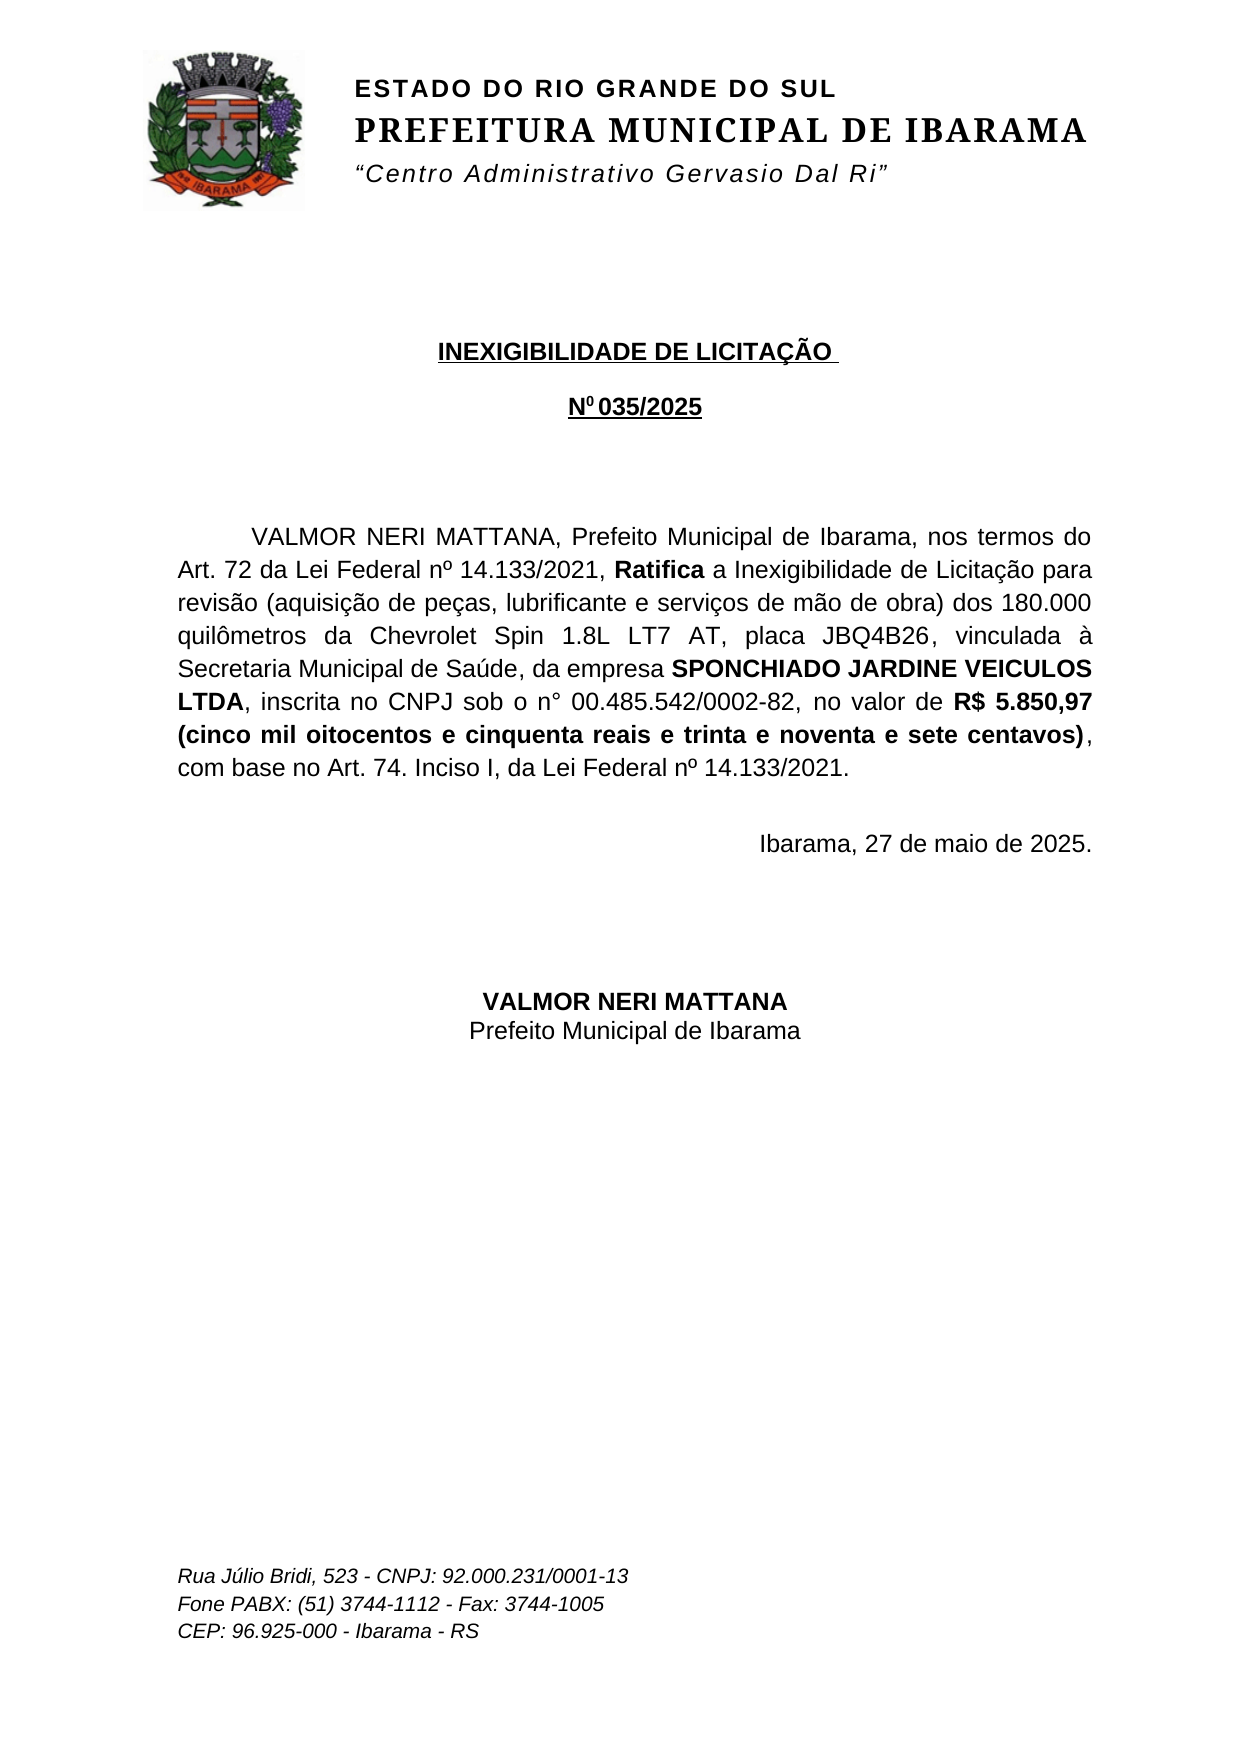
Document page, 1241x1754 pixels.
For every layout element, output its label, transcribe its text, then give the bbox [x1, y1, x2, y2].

text VALMOR NERI MATTANA, Prefeito Municipal de Ibarama, nos termos do Art. 72 da Lei Federal nº 14.133/2021, Ratifica a Inexigibilidade de Licitação para revisão (aquisição de peças, lubrificante e serviços de mão de obra) dos 180.000 quilômetros da Chevrolet Spin 1.8L LT7 AT, placa JBQ4B26, vinculada à Secretaria Municipal de Saúde, da empresa SPONCHIADO JARDINE VEICULOS LTDA, inscrita no CNPJ sob o n° 00.485.542/0002-82, no valor de R$ 5.850,97 (cinco mil oitocentos e cinquenta reais e trinta e noventa e sete centavos), com base no Art. 74. Inciso I, da Lei Federal nº 14.133/2021. [177, 522, 1093, 782]
text N0 035/2025 [177, 392, 1093, 421]
text Ibarama, 27 de maio de 2025. [177, 829, 1093, 858]
text Prefeito Municipal de Ibarama [177, 1016, 1093, 1045]
text INEXIGIBILIDADE DE LICITAÇÃO [177, 337, 1093, 366]
text VALMOR NERI MATTANA [177, 987, 1093, 1016]
picture [142, 50, 306, 211]
